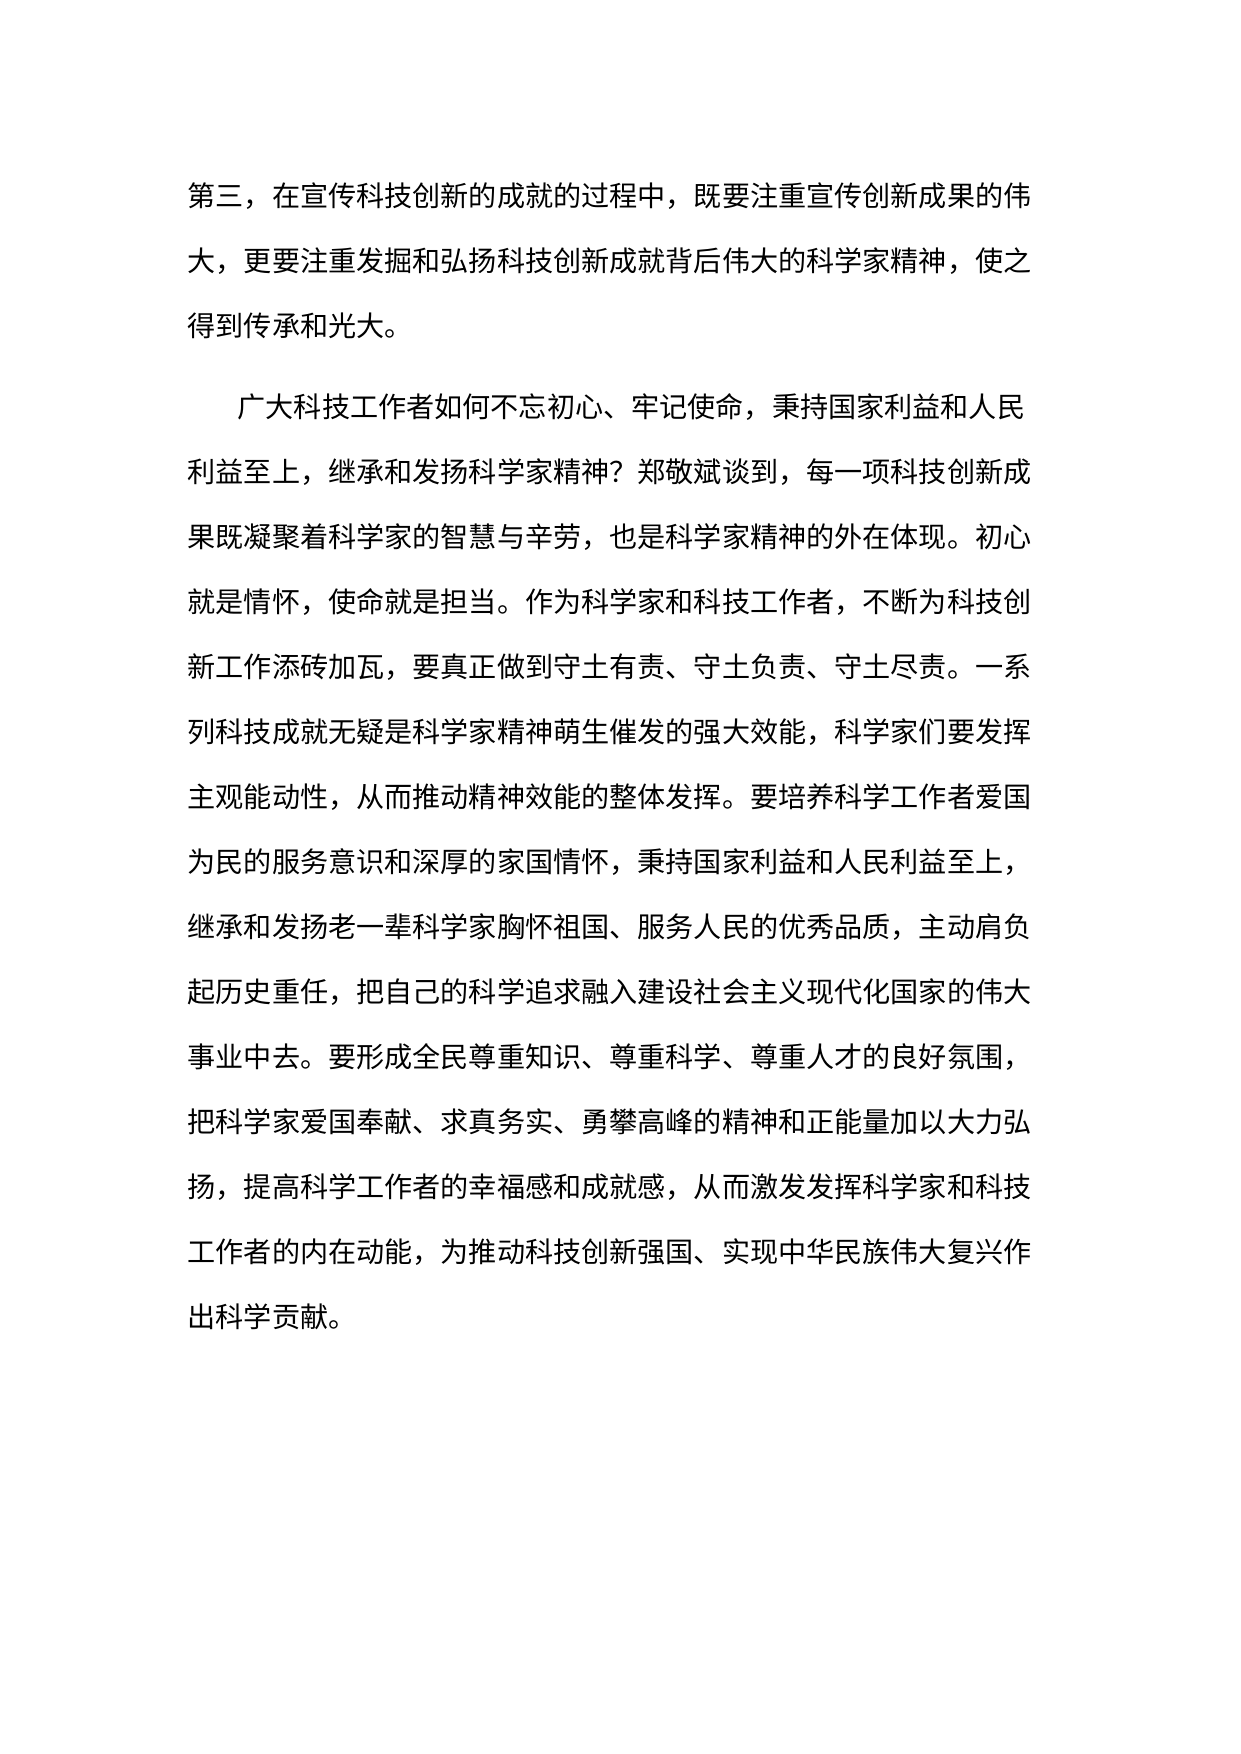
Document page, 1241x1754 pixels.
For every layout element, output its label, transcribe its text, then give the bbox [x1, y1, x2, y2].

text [187, 162, 1053, 357]
text 广大科技工作者如何不忘初心、牢记使命，秉持国家利益和人民利益至上，继承和发扬科学家精神？郑敬斌谈到，每一项科技创新成果既凝聚着科学家的智慧与辛劳，也是科学家精神的外在体现。初心就是情怀，使命就是担当。作为科学家和科技工作者，不断为科技创新工作添砖加瓦，要真正做到守土有责、守土负责、守土尽责。一系列科技成就无疑是科学家精神萌生催发的强大效能，科学家们要发挥主观能动性，从而推动精神效能的整体发挥。要培养科学工作者爱国为民的服务意识和深厚的家国情怀，秉持国家利益和人民利益至上，继承和发扬老一辈科学家胸怀祖国、服务人民的优秀品质，主动肩负起历史重任，把自己的科学追求融入建设社会主义现代化国家的伟大事业中去。要形成全民尊重知识、尊重科学、尊重人才的良好氛围，把科学家爱国奉献、求真务实、勇攀高峰的精神和正能量加以大力弘扬，提高科学工作者的幸福感和成就感，从而激发发挥科学家和科技工作者的内在动能，为推动科技创新强国、实现中华民族伟大复兴作出科学贡献。 [187, 373, 1053, 1348]
